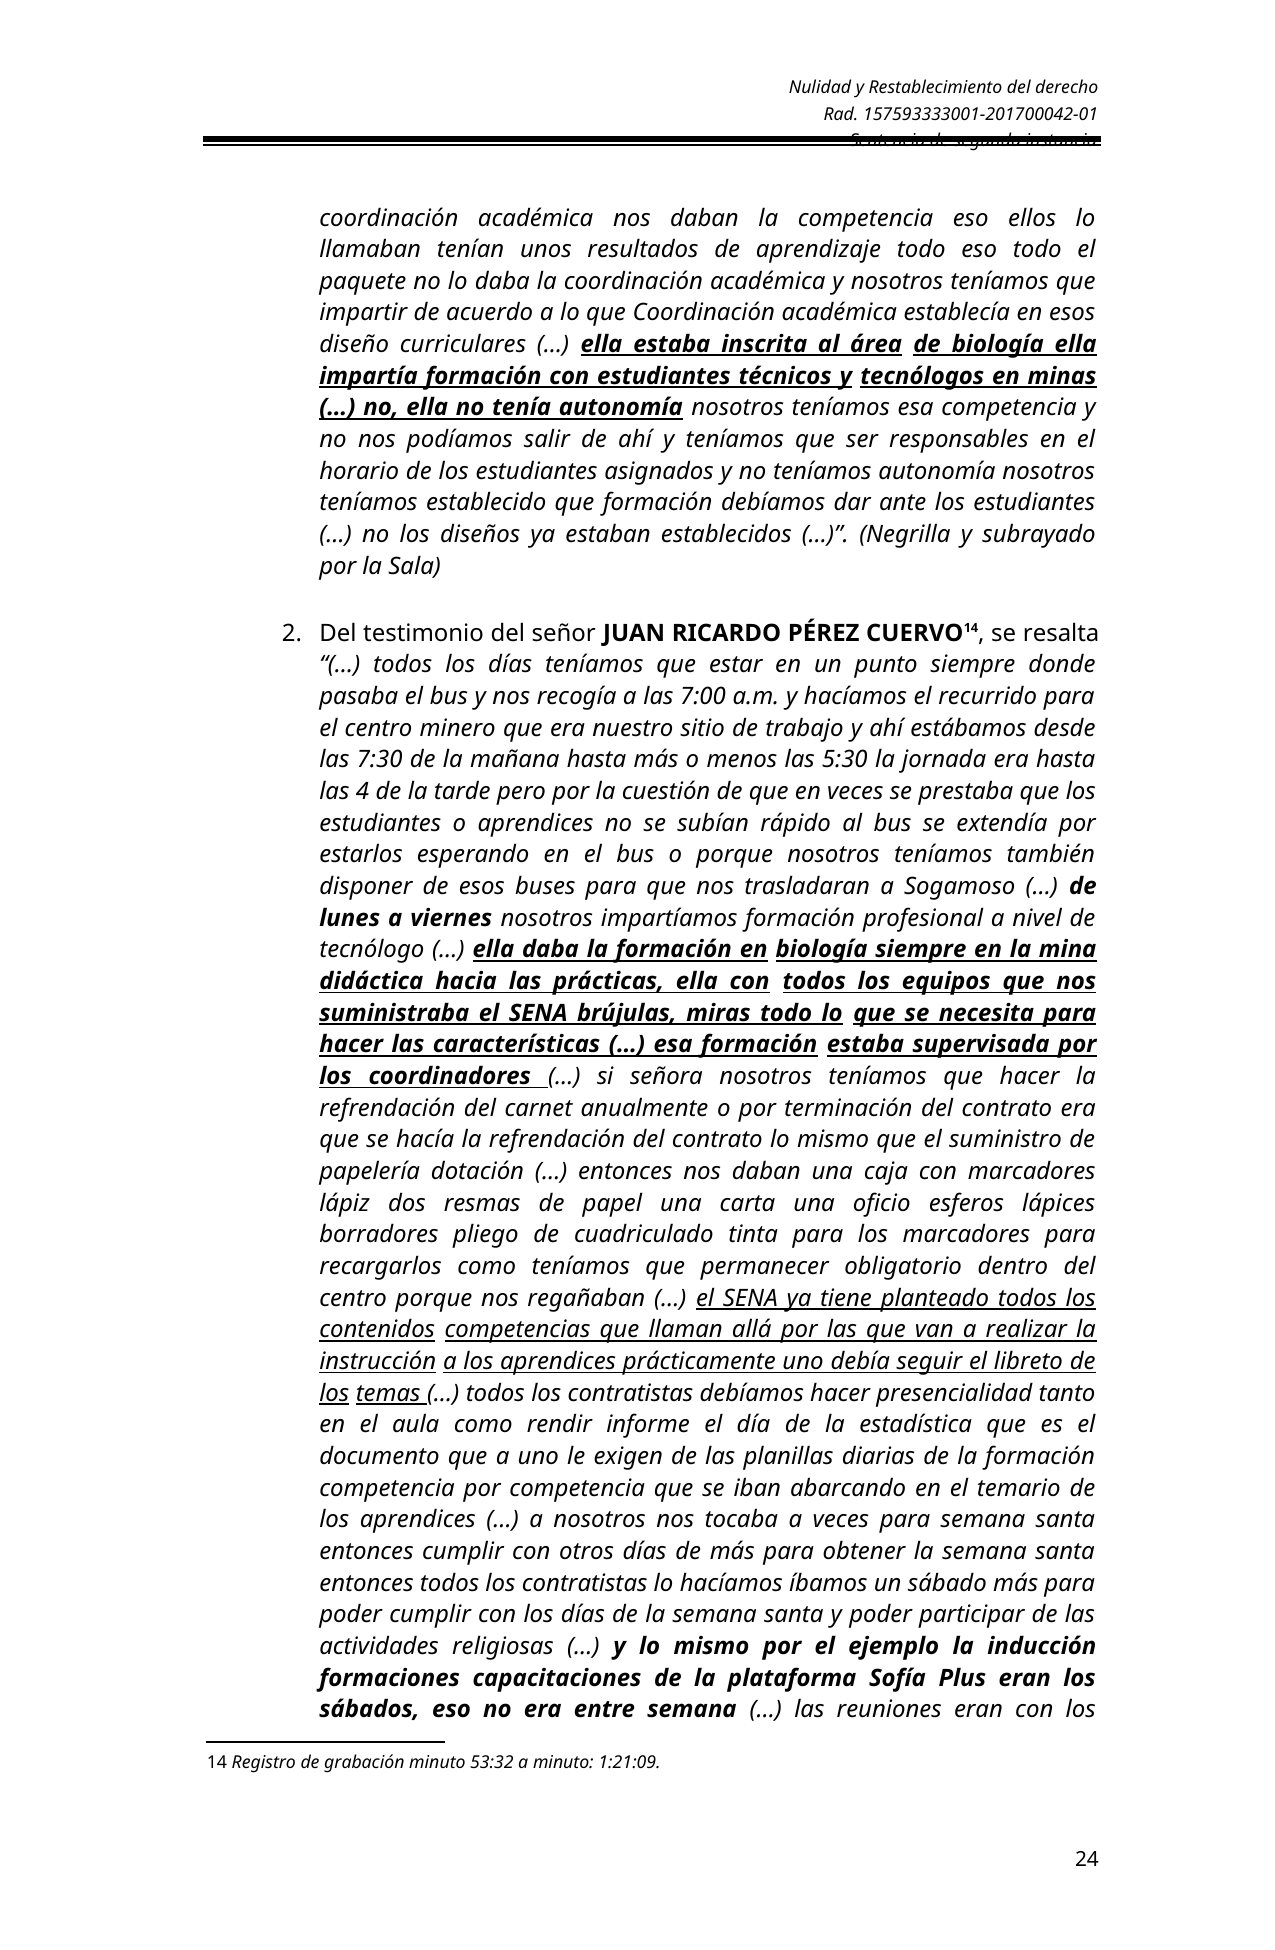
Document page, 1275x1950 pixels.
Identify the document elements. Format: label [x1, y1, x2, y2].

list [282, 201, 1099, 581]
list [282, 617, 1099, 1725]
